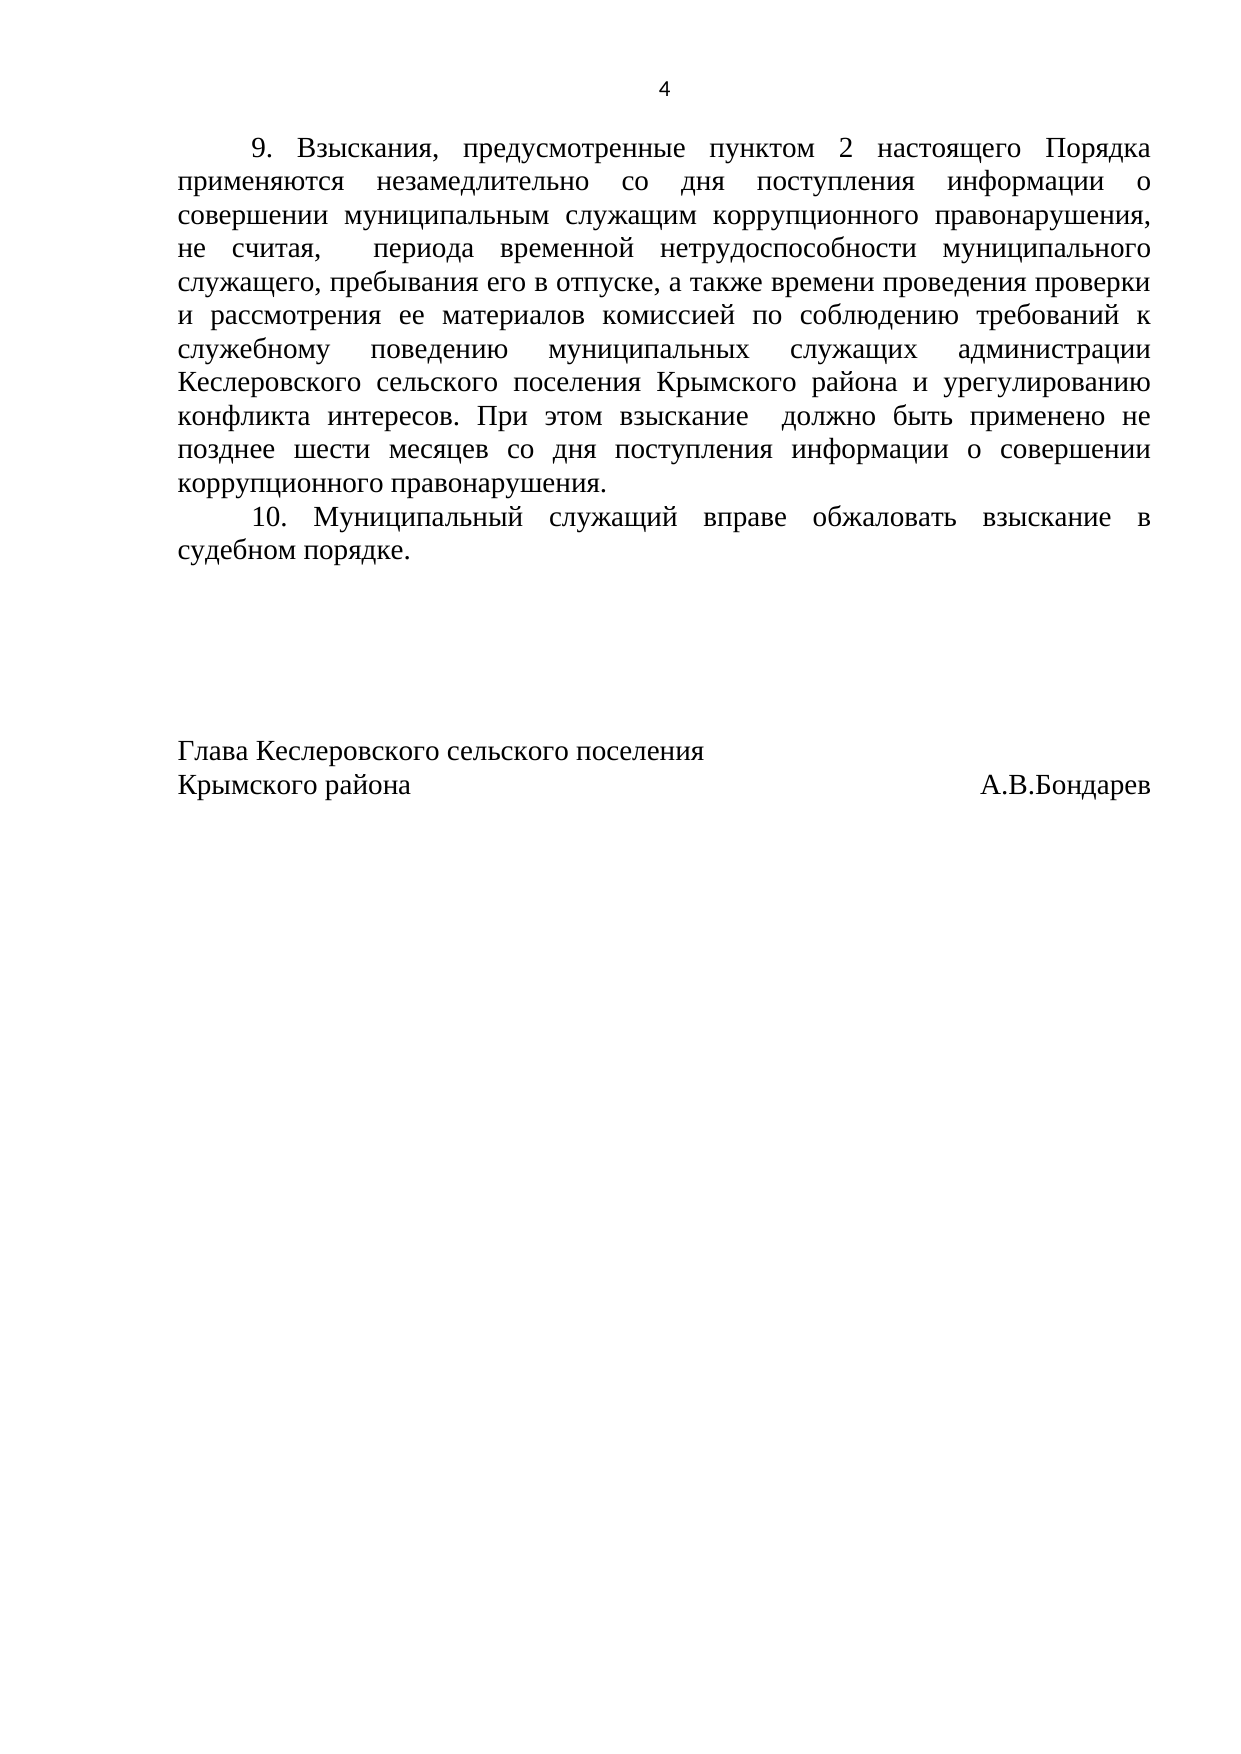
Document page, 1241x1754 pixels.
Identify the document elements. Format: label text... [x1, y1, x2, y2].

text 9. Взыскания, предусмотренные пунктом 2 настоящего Порядка применяются незамедлительно со дня поступления информации о совершении муниципальным служащим коррупционного правонарушения, не считая, периода временной нетрудоспособности муниципального служащего, пребывания его в отпуске, а также времени проведения проверки и рассмотрения ее материалов комиссией по соблюдению требований к служебному поведению муниципальных служащих администрации Кеслеровского сельского поселения Крымского района и урегулированию конфликта интересов. При этом взыскание должно быть применено не позднее шести месяцев со дня поступления информации о совершении коррупционного правонарушения. [177, 130, 1152, 499]
text Глава Кеслеровского сельского поселения [177, 733, 1152, 767]
text Крымского района А.В.Бондарев [177, 767, 1152, 801]
text 10. Муниципальный служащий вправе обжаловать взыскание в судебном порядке. [177, 499, 1152, 566]
